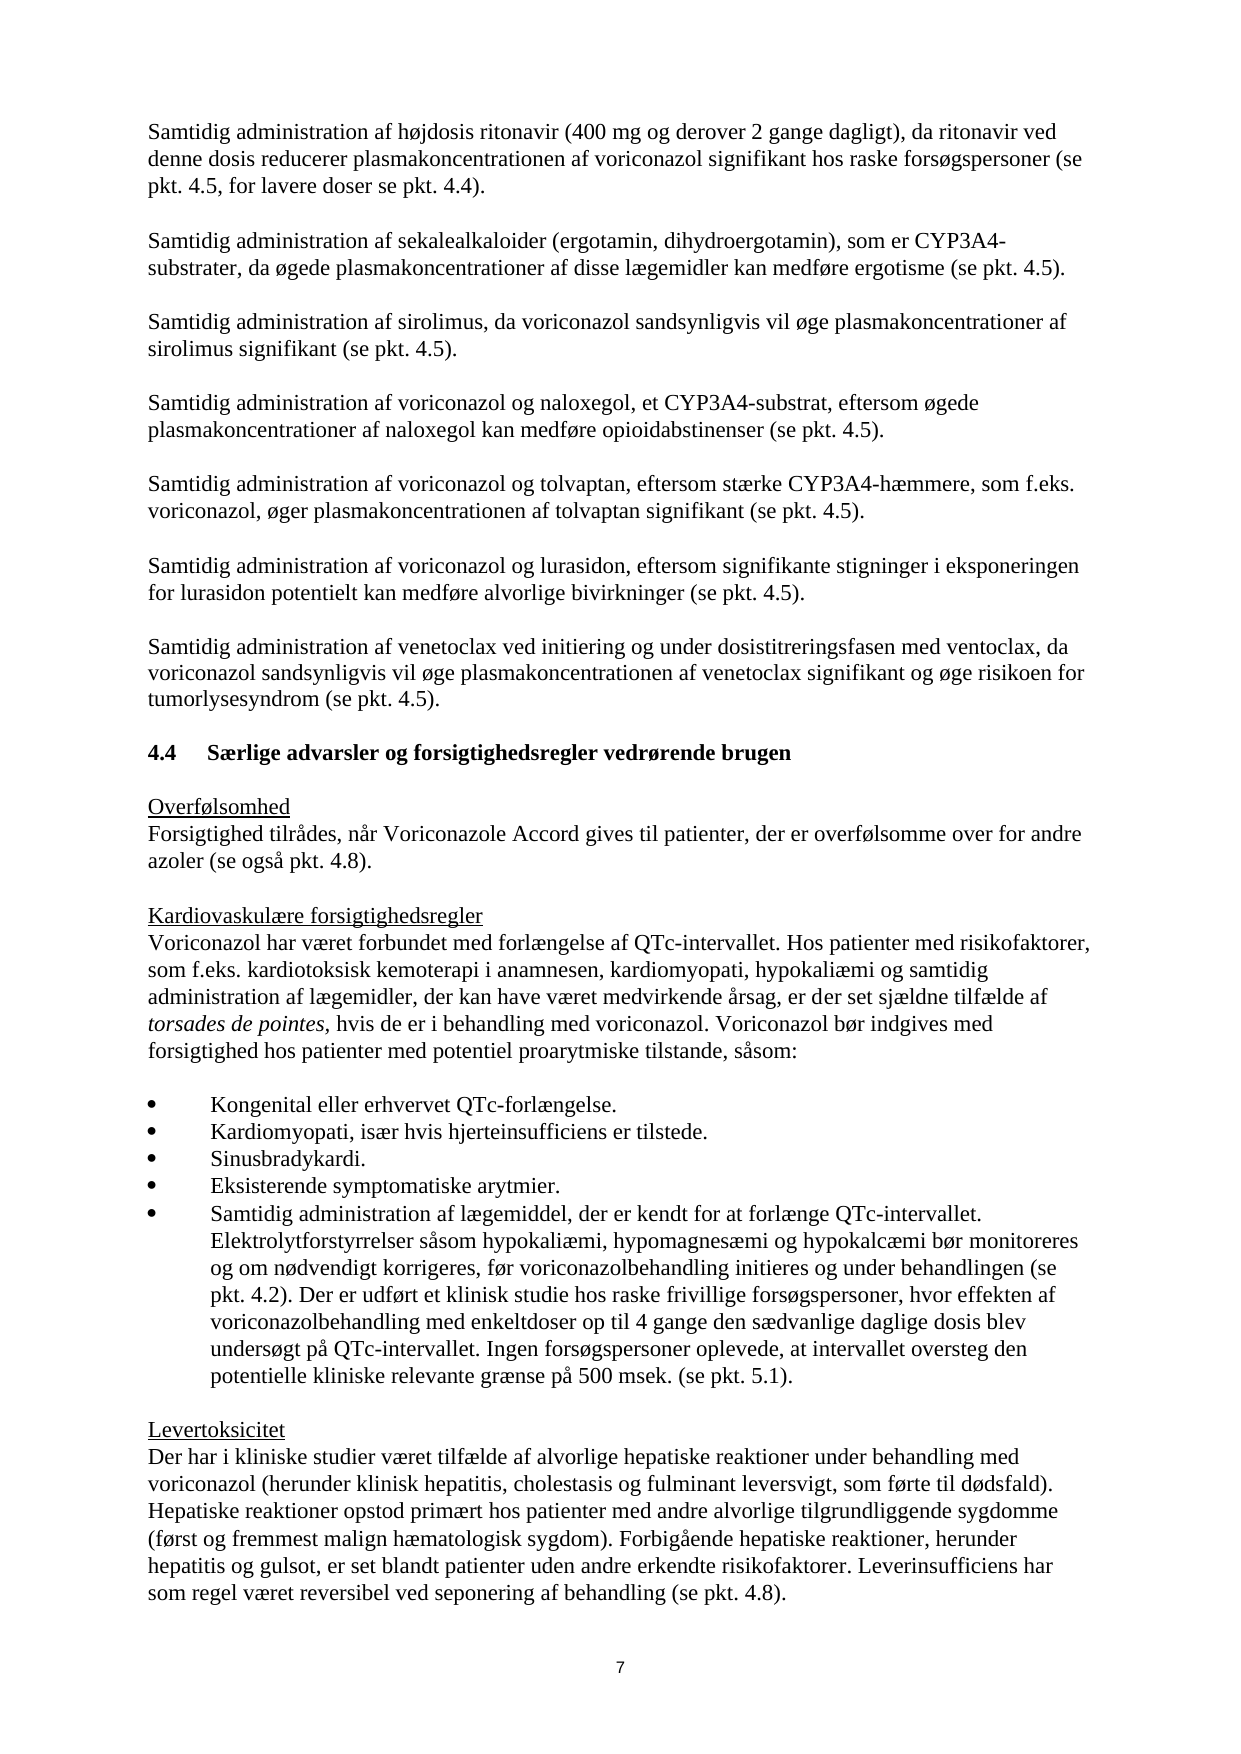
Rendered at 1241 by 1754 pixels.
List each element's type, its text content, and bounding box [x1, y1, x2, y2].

list Kongenital eller erhvervet QTc-forlængelse. [148, 1091, 1092, 1118]
text Levertoksicitet [148, 1416, 1092, 1443]
text Samtidig administration af sirolimus, da voriconazol sandsynligvis vil øge plasmakoncentrationer af sirolimus signifikant (se pkt. 4.5). [148, 308, 1092, 362]
text Samtidig administration af voriconazol og tolvaptan, eftersom stærke CYP3A4-hæmmere, som f.eks. voriconazol, øger plasmakoncentrationen af tolvaptan signifikant (se pkt. 4.5). [148, 470, 1092, 524]
text Samtidig administration af venetoclax ved initiering og under dosistitreringsfasen med ventoclax, da voriconazol sandsynligvis vil øge plasmakoncentrationen af venetoclax signifikant og øge risikoen for tumorlysesyndrom (se pkt. 4.5). [148, 633, 1092, 712]
text Overfølsomhed [148, 793, 1092, 820]
text Forsigtighed tilrådes, når Voriconazole Accord gives til patienter, der er overfølsomme over for andre azoler (se også pkt. 4.8). [148, 820, 1092, 874]
text Voriconazol har været forbundet med forlængelse af QTc-intervallet. Hos patienter med risikofaktorer, som f.eks. kardiotoksisk kemoterapi i anamnesen, kardiomyopati, hypokaliæmi og samtidig administration af lægemidler, der kan have været medvirkende årsag, er der set sjældne tilfælde af torsades de pointes, hvis de er i behandling med voriconazol. Voriconazol bør indgives med forsigtighed hos patienter med potentiel proarytmiske tilstande, såsom: [148, 928, 1092, 1064]
text Kardiovaskulære forsigtighedsregler [148, 901, 1092, 928]
text Samtidig administration af højdosis ritonavir (400 mg og derover 2 gange dagligt), da ritonavir ved denne dosis reducerer plasmakoncentrationen af voriconazol signifikant hos raske forsøgspersoner (se pkt. 4.5, for lavere doser se pkt. 4.4). [148, 118, 1092, 199]
text Samtidig administration af voriconazol og naloxegol, et CYP3A4-substrat, eftersom øgede plasmakoncentrationer af naloxegol kan medføre opioidabstinenser (se pkt. 4.5). [148, 389, 1092, 443]
list Eksisterende symptomatiske arytmier. [148, 1172, 1092, 1199]
text 4.4 Særlige advarsler og forsigtighedsregler vedrørende brugen [148, 739, 1092, 766]
text Der har i kliniske studier været tilfælde af alvorlige hepatiske reaktioner under behandling med voriconazol (herunder klinisk hepatitis, cholestasis og fulminant leversvigt, som førte til dødsfald). Hepatiske reaktioner opstod primært hos patienter med andre alvorlige tilgrundliggende sygdomme (først og fremmest malign hæmatologisk sygdom). Forbigående hepatiske reaktioner, herunder hepatitis og gulsot, er set blandt patienter uden andre erkendte risikofaktorer. Leverinsufficiens har som regel været reversibel ved seponering af behandling (se pkt. 4.8). [148, 1443, 1092, 1606]
text Samtidig administration af sekalealkaloider (ergotamin, dihydroergotamin), som er CYP3A4-substrater, da øgede plasmakoncentrationer af disse lægemidler kan medføre ergotisme (se pkt. 4.5). [148, 226, 1092, 281]
list Kardiomyopati, især hvis hjerteinsufficiens er tilstede. [148, 1118, 1092, 1145]
text Samtidig administration af voriconazol og lurasidon, eftersom signifikante stigninger i eksponeringen for lurasidon potentielt kan medføre alvorlige bivirkninger (se pkt. 4.5). [148, 551, 1092, 606]
list Samtidig administration af lægemiddel, der er kendt for at forlænge QTc-intervallet. Elektrolytforstyrrelser såsom hypokaliæmi, hypomagnesæmi og hypokalcæmi bør monitoreres og om nødvendigt korrigeres, før voriconazolbehandling initieres og under behandlingen (se pkt. 4.2). Der er udført et klinisk studie hos raske frivillige forsøgspersoner, hvor effekten af voriconazolbehandling med enkeltdoser op til 4 gange den sædvanlige daglige dosis blev undersøgt på QTc-intervallet. Ingen forsøgspersoner oplevede, at intervallet oversteg den potentielle kliniske relevante grænse på 500 msek. (se pkt. 5.1). [148, 1199, 1092, 1389]
list Sinusbradykardi. [148, 1145, 1092, 1172]
